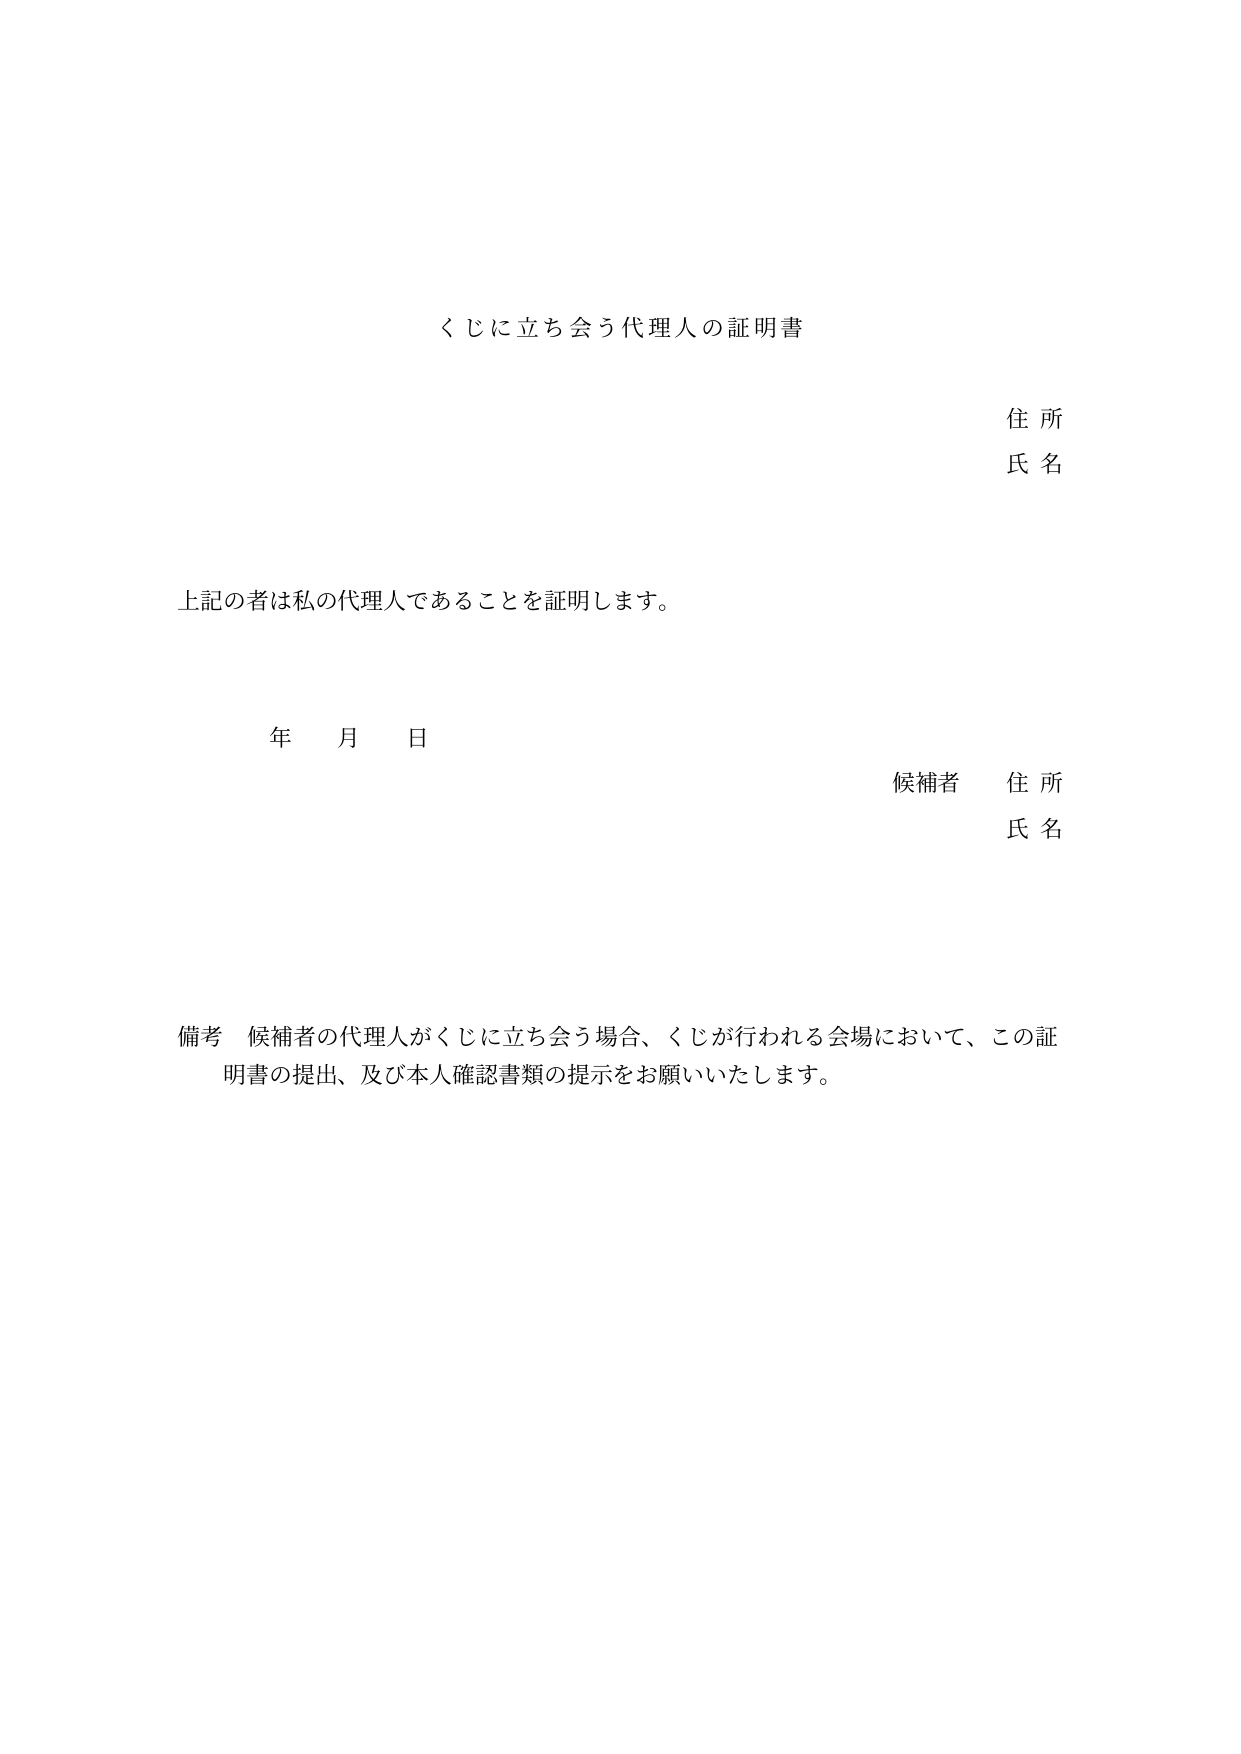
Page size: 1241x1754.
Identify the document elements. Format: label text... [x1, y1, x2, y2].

text 上記の者は私の代理人であることを証明します。 [177, 581, 1063, 618]
text 氏名 [177, 444, 1063, 482]
text 氏名 [177, 809, 1063, 846]
text くじに立ち会う代理人の証明書 [177, 307, 1063, 345]
text 住所 [177, 398, 1063, 436]
text 備考 候補者の代理人がくじに立ち会う場合、くじが行われる会場において、この証明書の提出、及び本人確認書類の提示をお願いいたします。 [177, 1017, 1063, 1092]
text 候補者 住所 [177, 763, 1063, 801]
text 年 月 日 [177, 717, 1063, 755]
